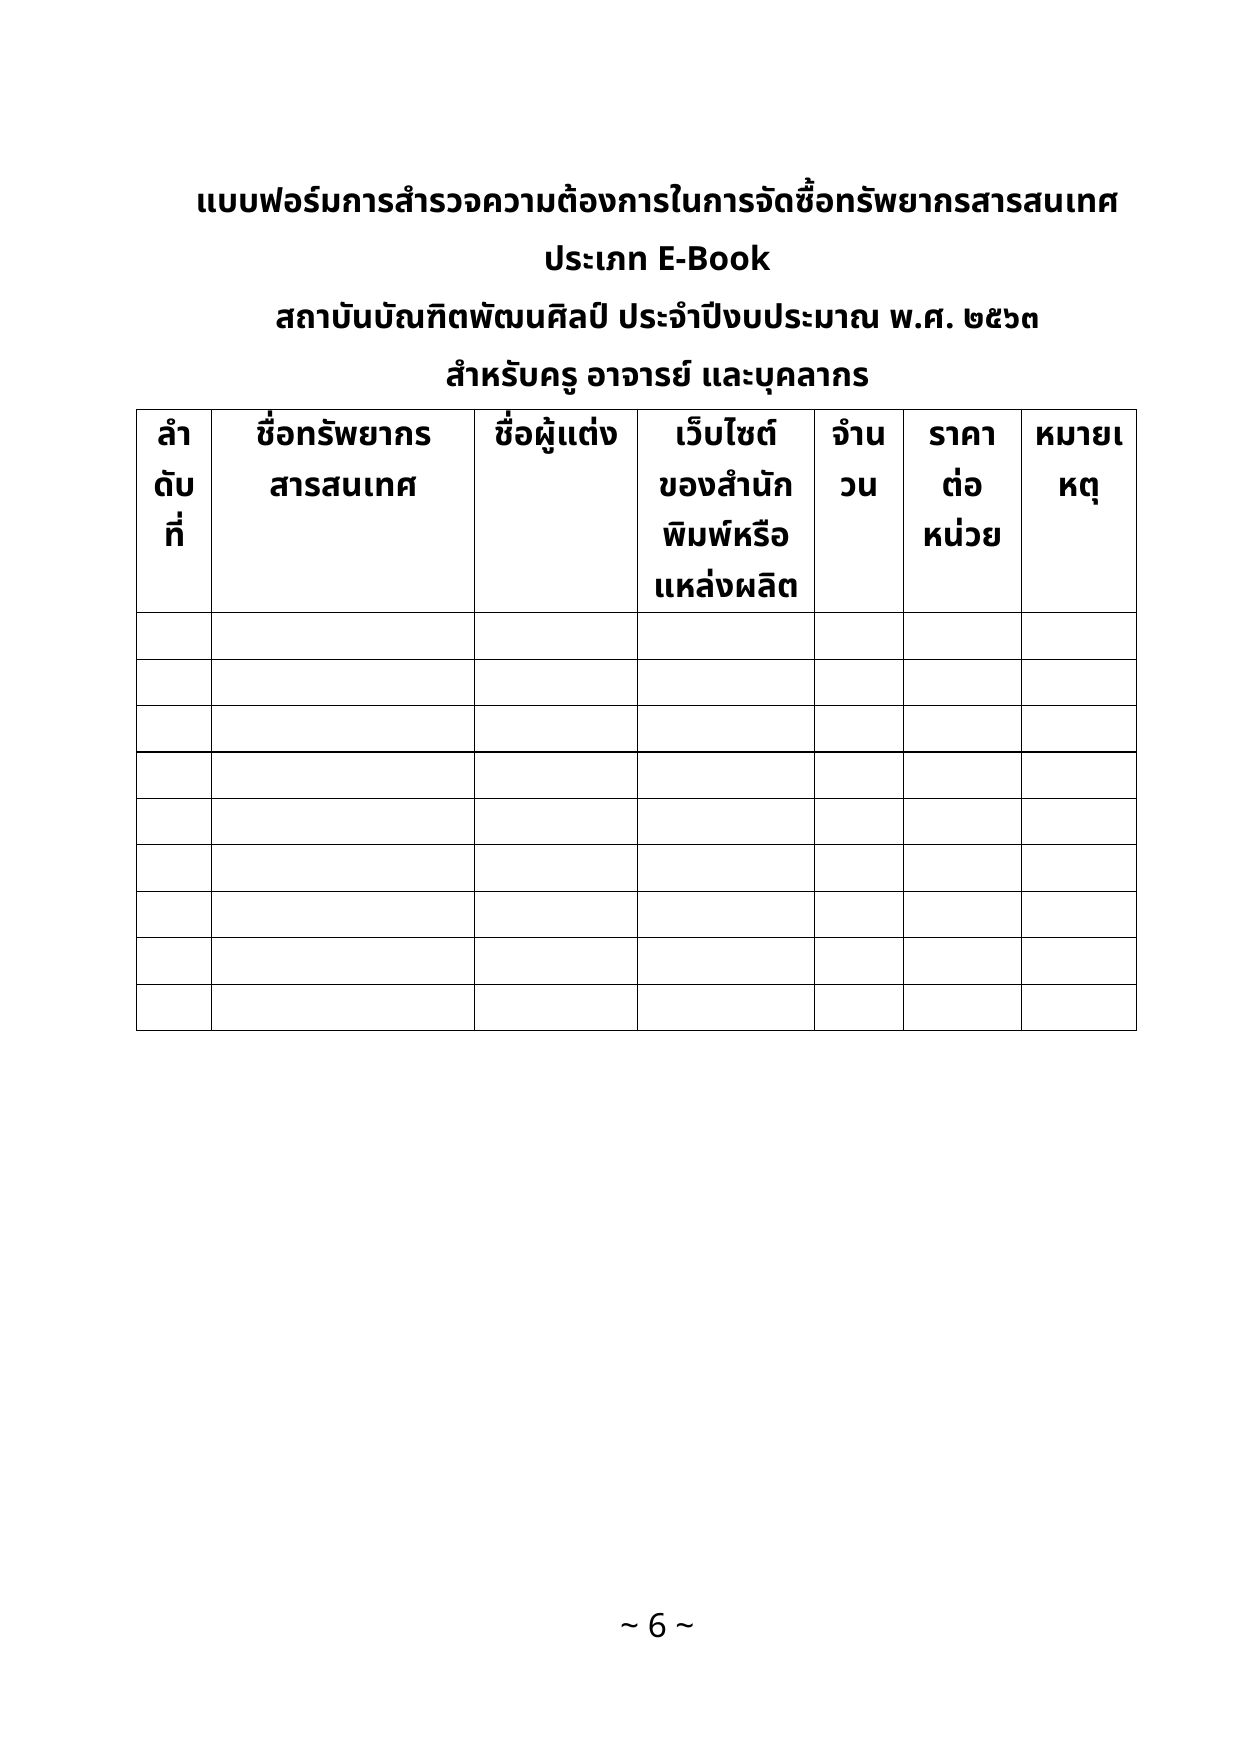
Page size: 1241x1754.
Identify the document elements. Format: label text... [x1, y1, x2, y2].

table_cell [904, 799, 1021, 844]
table_cell [638, 799, 814, 844]
table_cell [212, 985, 474, 1030]
table_cell [904, 706, 1021, 751]
table_cell [212, 613, 474, 658]
text แบบฟอร์มการสำรวจความต้องการในการจัดซื้อทรัพยากรสารสนเทศประเภท E-Book [148, 177, 1167, 286]
table_cell [638, 706, 814, 751]
table_header ราคาต่อหน่วย [904, 410, 1021, 612]
table_cell [1022, 613, 1136, 658]
table_cell [137, 845, 211, 891]
table_cell [475, 660, 637, 705]
table_cell [904, 845, 1021, 891]
table_cell [212, 753, 474, 798]
table_cell [1022, 660, 1136, 705]
table_cell [904, 613, 1021, 658]
table_cell [815, 753, 903, 798]
table_cell [137, 892, 211, 937]
table_cell [475, 892, 637, 937]
table_cell [815, 892, 903, 937]
table_header ลำดับที่ [137, 410, 211, 612]
table_cell [1022, 985, 1136, 1030]
text สำหรับครู อาจารย์ และบุคลากร [148, 351, 1167, 402]
table_cell [638, 938, 814, 984]
table_cell [904, 938, 1021, 984]
table_cell [638, 985, 814, 1030]
table_header ชื่อทรัพยากรสารสนเทศ [212, 410, 474, 612]
table_cell [1022, 753, 1136, 798]
table_cell [137, 799, 211, 844]
table_cell [475, 845, 637, 891]
table_cell [475, 985, 637, 1030]
table_cell [815, 613, 903, 658]
table_header ชื่อผู้แต่ง [475, 410, 637, 612]
table_cell [475, 799, 637, 844]
table_cell [1022, 845, 1136, 891]
table_cell [212, 938, 474, 984]
table_cell [137, 985, 211, 1030]
table_cell [638, 845, 814, 891]
table_cell [904, 753, 1021, 798]
table_cell [815, 938, 903, 984]
table_cell [815, 845, 903, 891]
table_cell [137, 660, 211, 705]
table_cell [137, 706, 211, 751]
table_cell [815, 799, 903, 844]
table_cell [1022, 706, 1136, 751]
table_cell [137, 753, 211, 798]
table_cell [638, 613, 814, 658]
table_cell [904, 985, 1021, 1030]
text สถาบันบัณฑิตพัฒนศิลป์ ประจำปีงบประมาณ พ.ศ. ๒๕๖๓ [148, 293, 1167, 344]
table_header จำนวน [815, 410, 903, 612]
table_cell [1022, 938, 1136, 984]
table_cell [815, 985, 903, 1030]
table_cell [1022, 799, 1136, 844]
table_header หมายเหตุ [1022, 410, 1136, 612]
table_cell [638, 892, 814, 937]
table_cell [212, 660, 474, 705]
table_cell [212, 845, 474, 891]
table_cell [638, 660, 814, 705]
table_cell [815, 660, 903, 705]
table_cell [904, 892, 1021, 937]
table_cell [137, 613, 211, 658]
table_cell [137, 938, 211, 984]
table_cell [638, 753, 814, 798]
table_cell [1022, 892, 1136, 937]
table_cell [212, 892, 474, 937]
table_cell [815, 706, 903, 751]
table_cell [212, 706, 474, 751]
table_header เว็บไซต์ของสำนักพิมพ์หรือ แหล่งผลิต [638, 410, 814, 612]
table_cell [475, 613, 637, 658]
table_cell [475, 938, 637, 984]
table_cell [904, 660, 1021, 705]
table_cell [475, 753, 637, 798]
table_cell [212, 799, 474, 844]
table_cell [475, 706, 637, 751]
